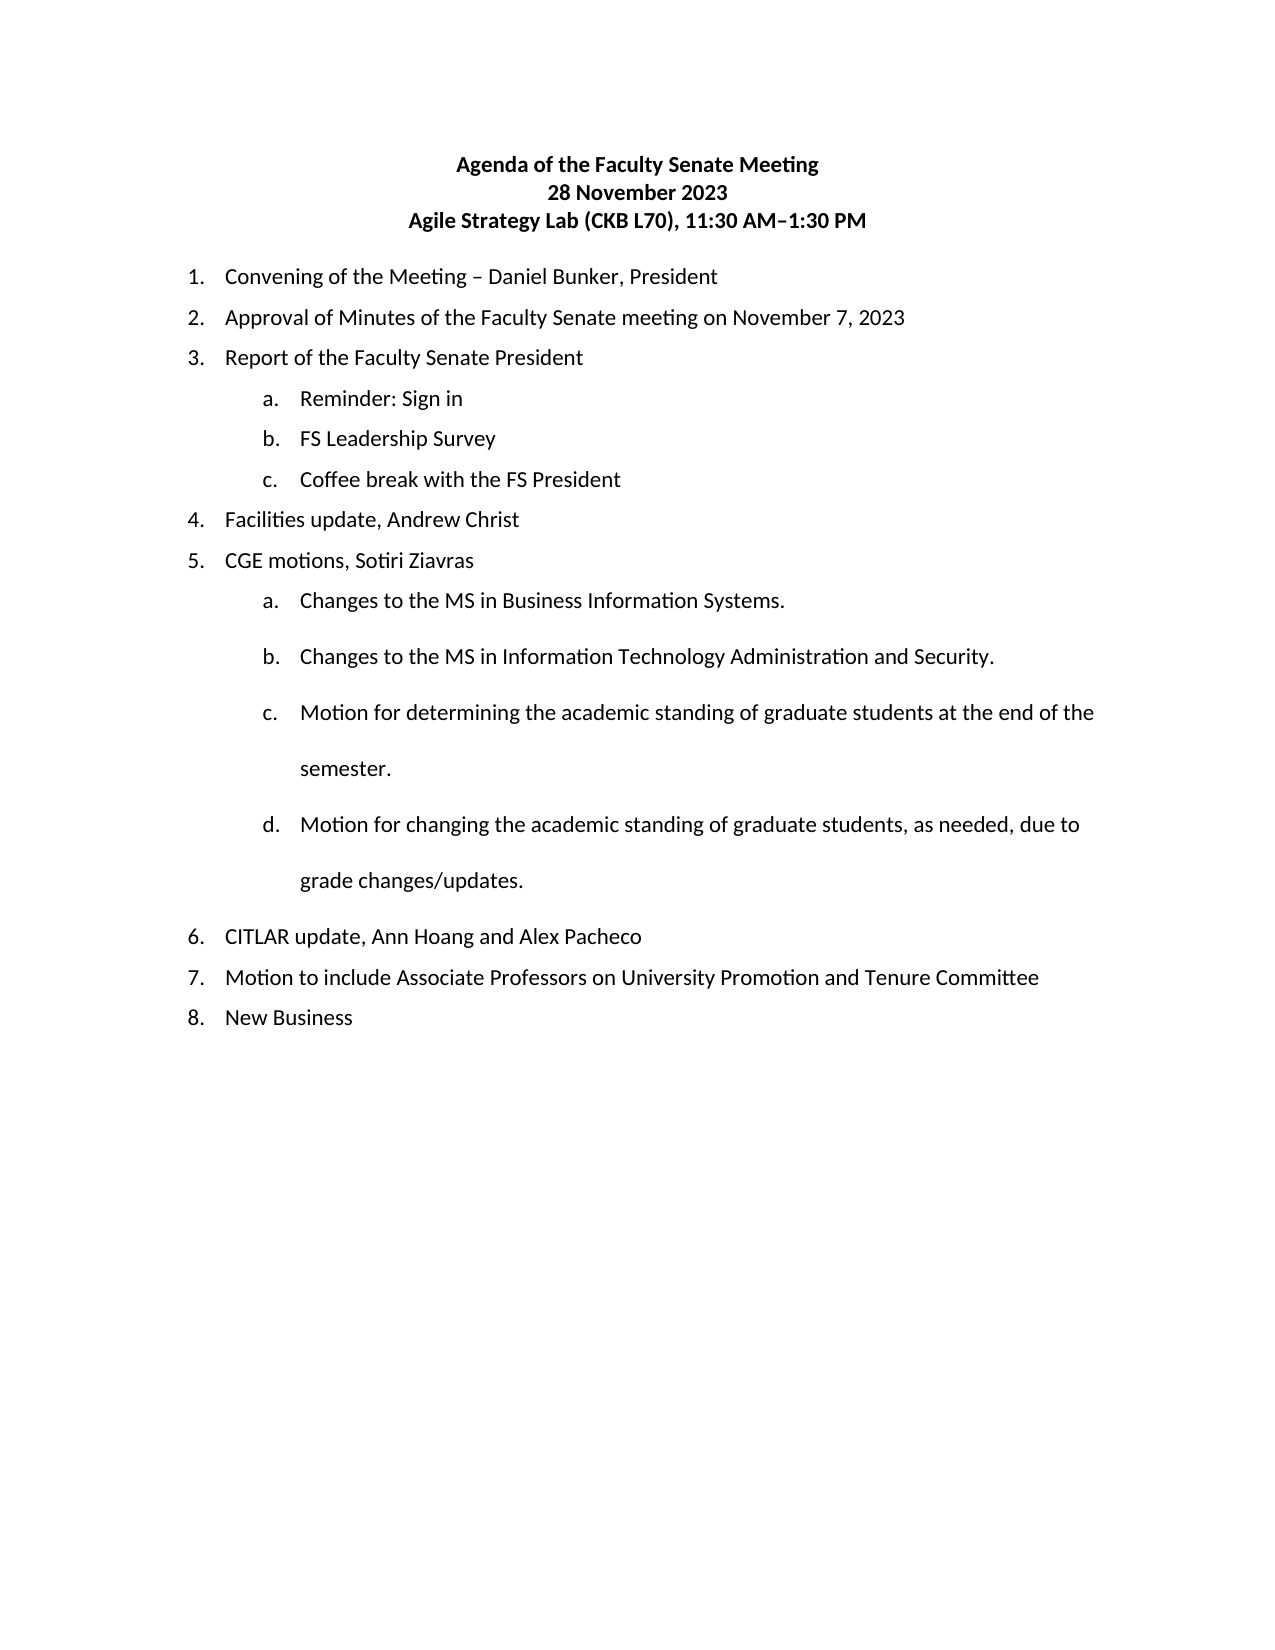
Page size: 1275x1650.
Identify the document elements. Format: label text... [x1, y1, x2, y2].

text Agile Strategy Lab (CKB L70), 11:30 AM–1:30 PM [150, 206, 1125, 234]
list Report of the Faculty Senate President [187, 343, 1125, 371]
list Facilities update, Andrew Christ [187, 505, 1125, 533]
text 28 November 2023 [150, 178, 1125, 206]
list Reminder: Sign in [262, 384, 1125, 412]
list Approval of Minutes of the Faculty Senate meeting on November 7, 2023 [187, 303, 1125, 331]
list Convening of the Meeting – Daniel Bunker, President [187, 262, 1125, 290]
list Changes to the MS in Business Information Systems. [262, 586, 1125, 614]
list Changes to the MS in Information Technology Administration and Security. [262, 642, 1125, 670]
list Coffee break with the FS President [262, 465, 1125, 493]
list Motion for changing the academic standing of graduate students, as needed, due to grade changes/updates. [262, 810, 1125, 894]
list Motion to include Associate Professors on University Promotion and Tenure Committee [187, 963, 1125, 991]
list CGE motions, Sotiri Ziavras [187, 546, 1125, 574]
list Motion for determining the academic standing of graduate students at the end of the semester. [262, 698, 1125, 782]
list CITLAR update, Ann Hoang and Alex Pacheco [187, 922, 1125, 951]
list New Business [187, 1003, 1125, 1032]
list FS Leadership Survey [262, 424, 1125, 452]
text Agenda of the Faculty Senate Meeting [150, 150, 1125, 178]
